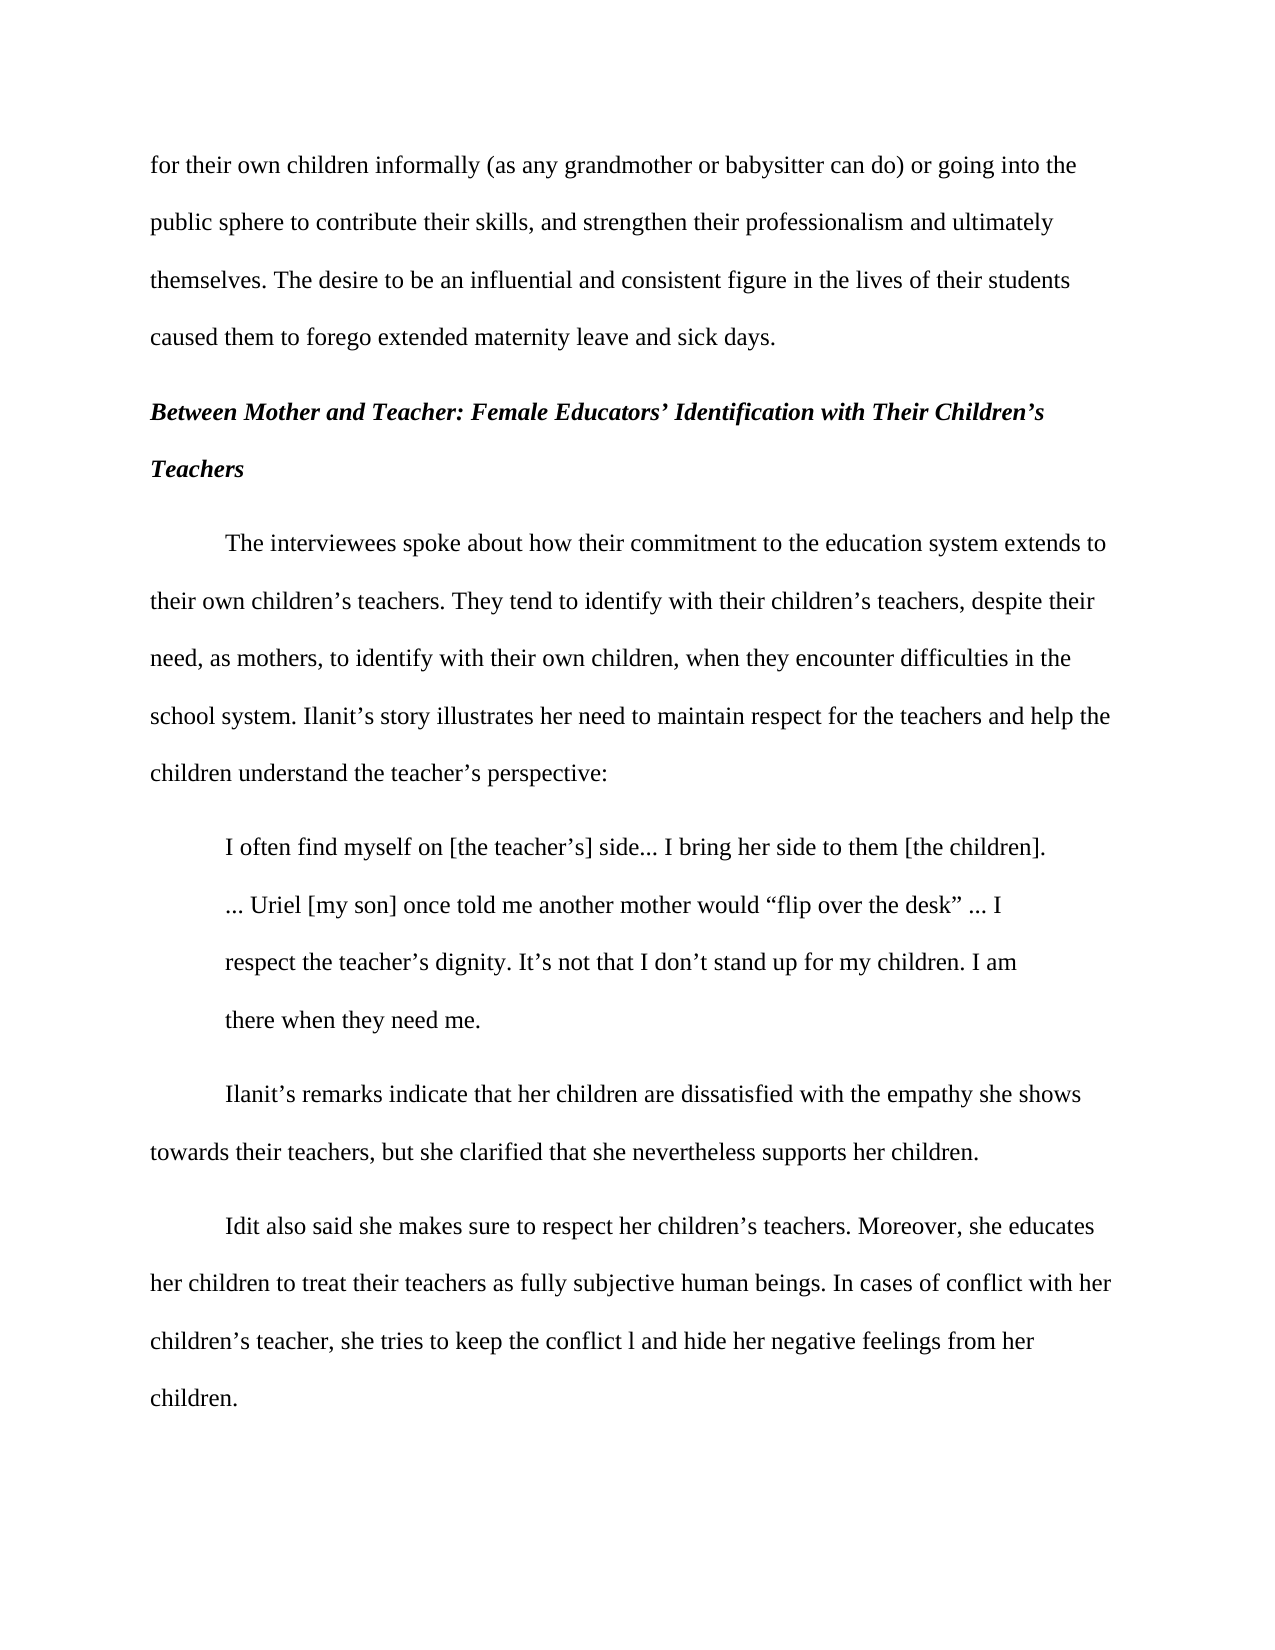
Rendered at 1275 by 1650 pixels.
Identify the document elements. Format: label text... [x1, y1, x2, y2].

text Between Mother and Teacher: Female Educators’ Identification with Their Children’s Teachers [150, 397, 1125, 483]
text The interviewees spoke about how their commitment to the education system extends to their own children’s teachers. They tend to identify with their children’s teachers, despite their need, as mothers, to identify with their own children, when they encounter difficulties in the school system. Ilanit’s story illustrates her need to maintain respect for the teachers and help the children understand the teacher’s perspective: [150, 528, 1125, 787]
text Ilanit’s remarks indicate that her children are dissatisfied with the empathy she shows towards their teachers, but she clarified that she nevertheless supports her children. [150, 1079, 1125, 1165]
text I often find myself on [the teacher’s] side... I bring her side to them [the children]. ... Uriel [my son] once told me another mother would “flip over the desk” ... I respect the teacher’s dignity. It’s not that I don’t stand up for my children. I am there when they need me. [225, 832, 1050, 1034]
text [150, 150, 1125, 351]
text Idit also said she makes sure to respect her children’s teachers. Moreover, she educates her children to treat their teachers as fully subjective human beings. In cases of conflict with her children’s teacher, she tries to keep the conflict l and hide her negative feelings from her children. [150, 1211, 1125, 1412]
